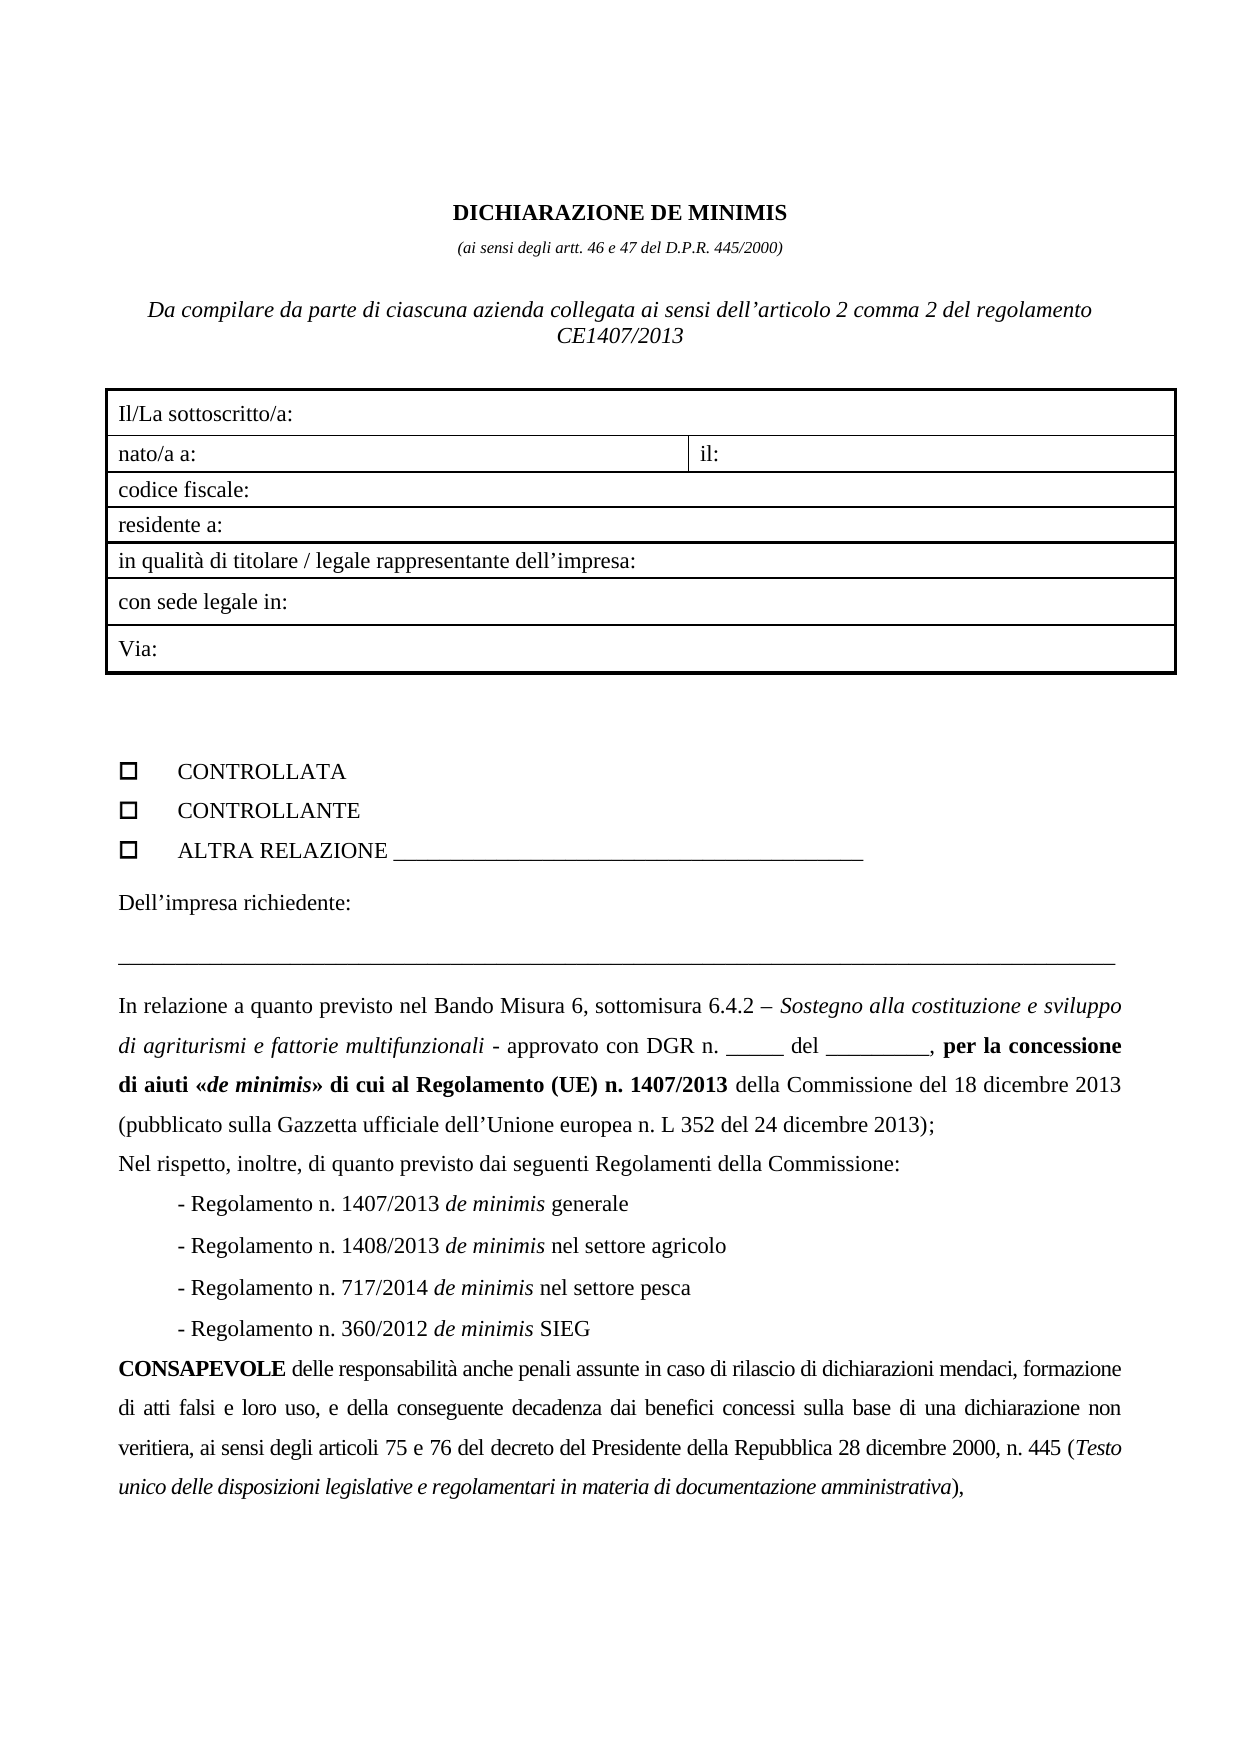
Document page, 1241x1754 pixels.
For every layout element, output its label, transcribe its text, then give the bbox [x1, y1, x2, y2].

text In relazione a quanto previsto nel Bando Misura 6, sottomisura 6.4.2 – Sostegno alla costituzione e sviluppo di agriturismi e fattorie multifunzionali - approvato con DGR n. _____ del _________, per la concessione di aiuti «de minimis» di cui al Regolamento (UE) n. 1407/2013 della Commissione del 18 dicembre 2013 (pubblicato sulla Gazzetta ufficiale dell’Unione europea n. L 352 del 24 dicembre 2013); [118, 993, 1122, 1137]
text CONSAPEVOLE delle responsabilità anche penali assunte in caso di rilascio di dichiarazioni mendaci, formazione di atti falsi e loro uso, e della conseguente decadenza dai benefici concessi sulla base di una dichiarazione non veritiera, ai sensi degli articoli 75 e 76 del decreto del Presidente della Repubblica 28 dicembre 2000, n. 445 (Testo unico delle disposizioni legislative e regolamentari in materia di documentazione amministrativa), [118, 1355, 1122, 1499]
table_cell il: [689, 436, 1174, 471]
text Nel rispetto, inoltre, di quanto previsto dai seguenti Regolamenti della Commissione: [118, 1151, 1122, 1177]
table_cell in qualità di titolare / legale rappresentante dell’impresa: [108, 544, 1174, 577]
table_cell codice fiscale: [108, 473, 1174, 506]
table_cell con sede legale in: [108, 579, 1174, 624]
list ALTRA RELAZIONE _________________________________________ [118, 837, 1122, 863]
text - Regolamento n. 1407/2013 de minimis generale [118, 1190, 1122, 1216]
text - Regolamento n. 360/2012 de minimis SIEG [118, 1315, 1122, 1342]
text _______________________________________________________________________________________ [118, 941, 1122, 967]
table_header Il/La sottoscritto/a: [108, 391, 1174, 435]
text (ai sensi degli artt. 46 e 47 del D.P.R. 445/2000) [118, 238, 1122, 257]
list CONTROLLANTE [118, 797, 1122, 823]
table_cell residente a: [108, 508, 1174, 541]
text - Regolamento n. 1408/2013 de minimis nel settore agricolo [118, 1232, 1122, 1258]
text Dell’impresa richiedente: [118, 889, 1122, 915]
table_cell nato/a a: [108, 436, 688, 471]
text DICHIARAZIONE DE MINIMIS [118, 199, 1122, 225]
table_cell Via: [108, 626, 1174, 671]
list CONTROLLATA [118, 758, 1122, 784]
text - Regolamento n. 717/2014 de minimis nel settore pesca [118, 1273, 1122, 1300]
text Da compilare da parte di ciascuna azienda collegata ai sensi dell’articolo 2 comma 2 del regolamento CE1407/2013 [118, 296, 1122, 348]
